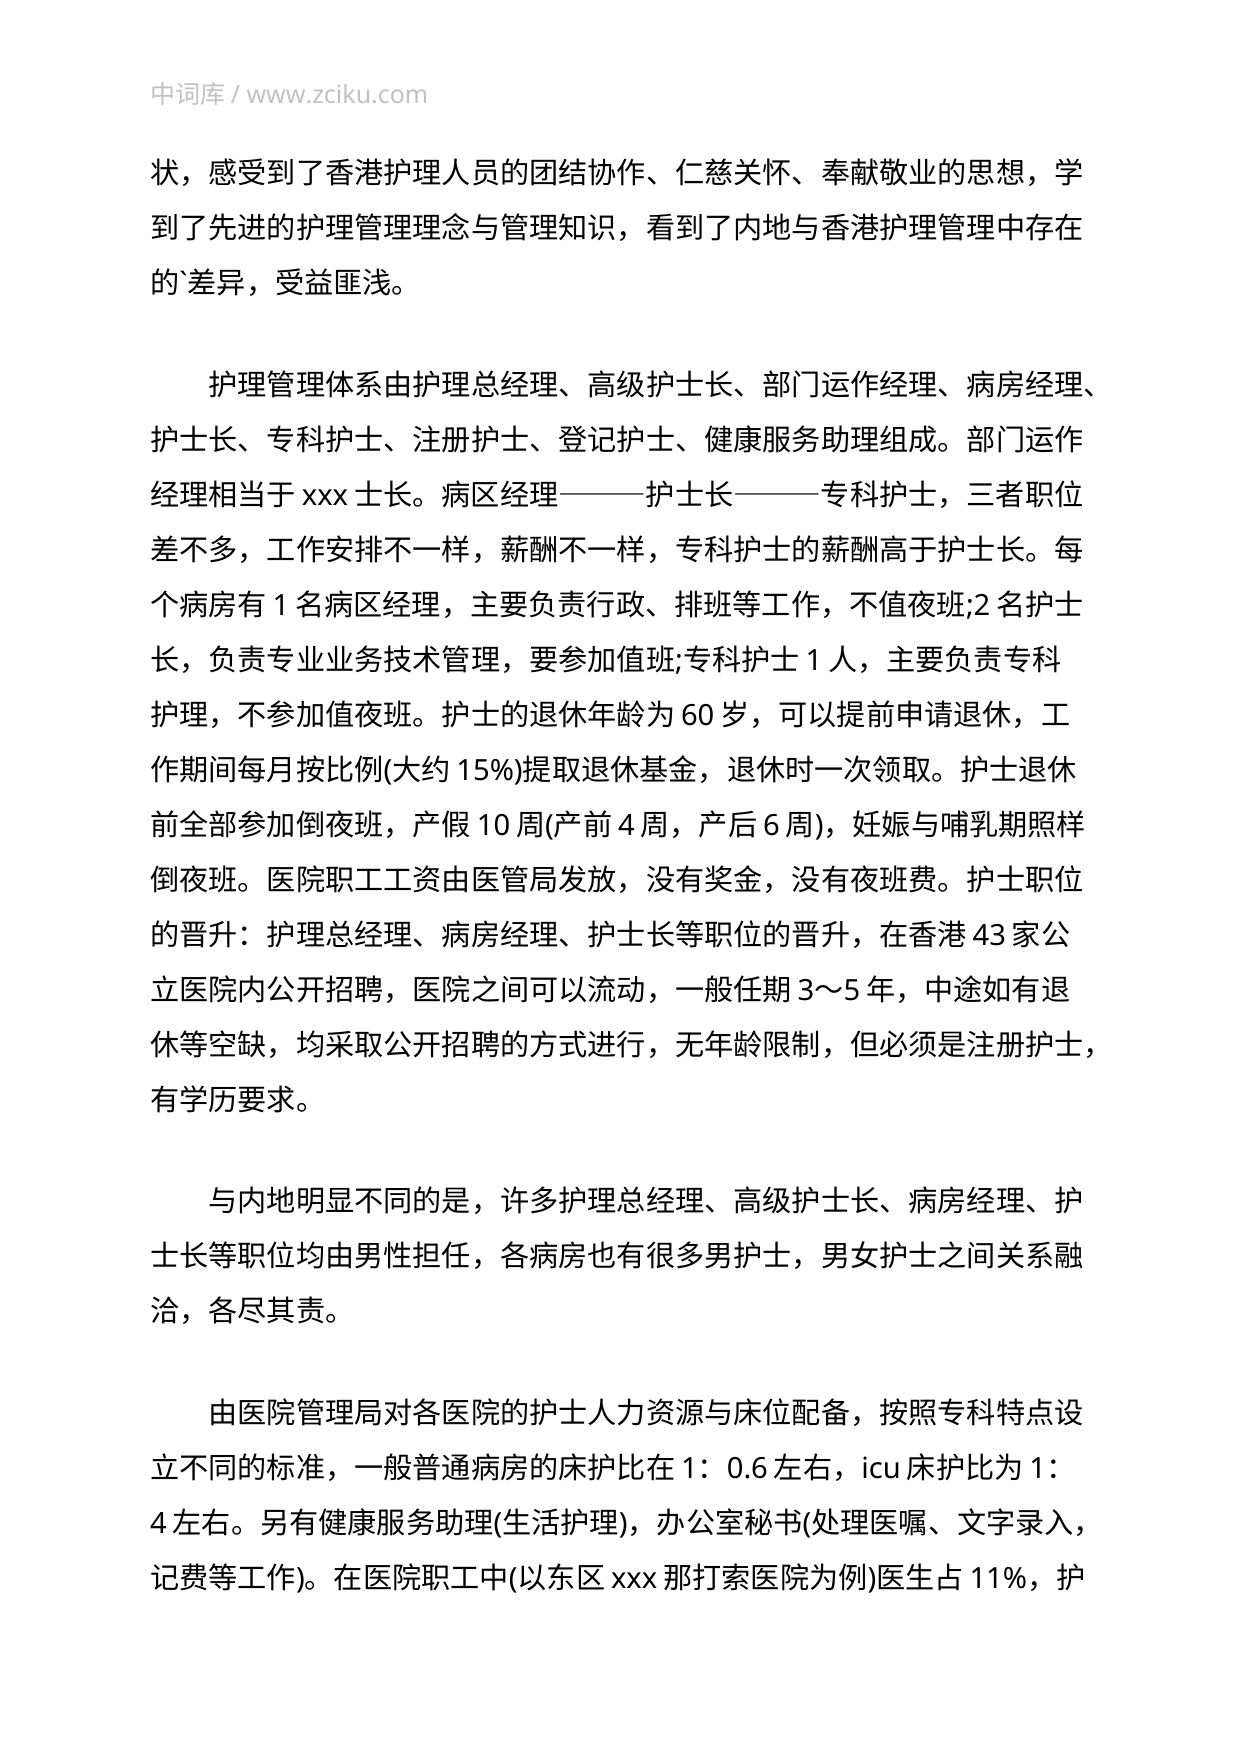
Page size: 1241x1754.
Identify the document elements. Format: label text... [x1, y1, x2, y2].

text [150, 150, 1090, 302]
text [150, 1389, 1090, 1597]
text 与内地明显不同的是，许多护理总经理、高级护士长、病房经理、护士长等职位均由男性担任，各病房也有很多男护士，男女护士之间关系融洽，各尽其责。 [150, 1178, 1090, 1330]
text 护理管理体系由护理总经理、高级护士长、部门运作经理、病房经理、护士长、专科护士、注册护士、登记护士、健康服务助理组成。部门运作经理相当于xxx士长。病区经理———护士长———专科护士，三者职位差不多，工作安排不一样，薪酬不一样，专科护士的薪酬高于护士长。每个病房有1名病区经理，主要负责行政、排班等工作，不值夜班;2名护士长，负责专业业务技术管理，要参加值班;专科护士1人，主要负责专科护理，不参加值夜班。护士的退休年龄为60岁，可以提前申请退休，工作期间每月按比例(大约15%)提取退休基金，退休时一次领取。护士退休前全部参加倒夜班，产假10周(产前4周，产后6周)，妊娠与哺乳期照样倒夜班。医院职工工资由医管局发放，没有奖金，没有夜班费。护士职位的晋升：护理总经理、病房经理、护士长等职位的晋升，在香港43家公立医院内公开招聘，医院之间可以流动，一般任期3～5年，中途如有退休等空缺，均采取公开招聘的方式进行，无年龄限制，但必须是注册护士，有学历要求。 [150, 362, 1090, 1118]
